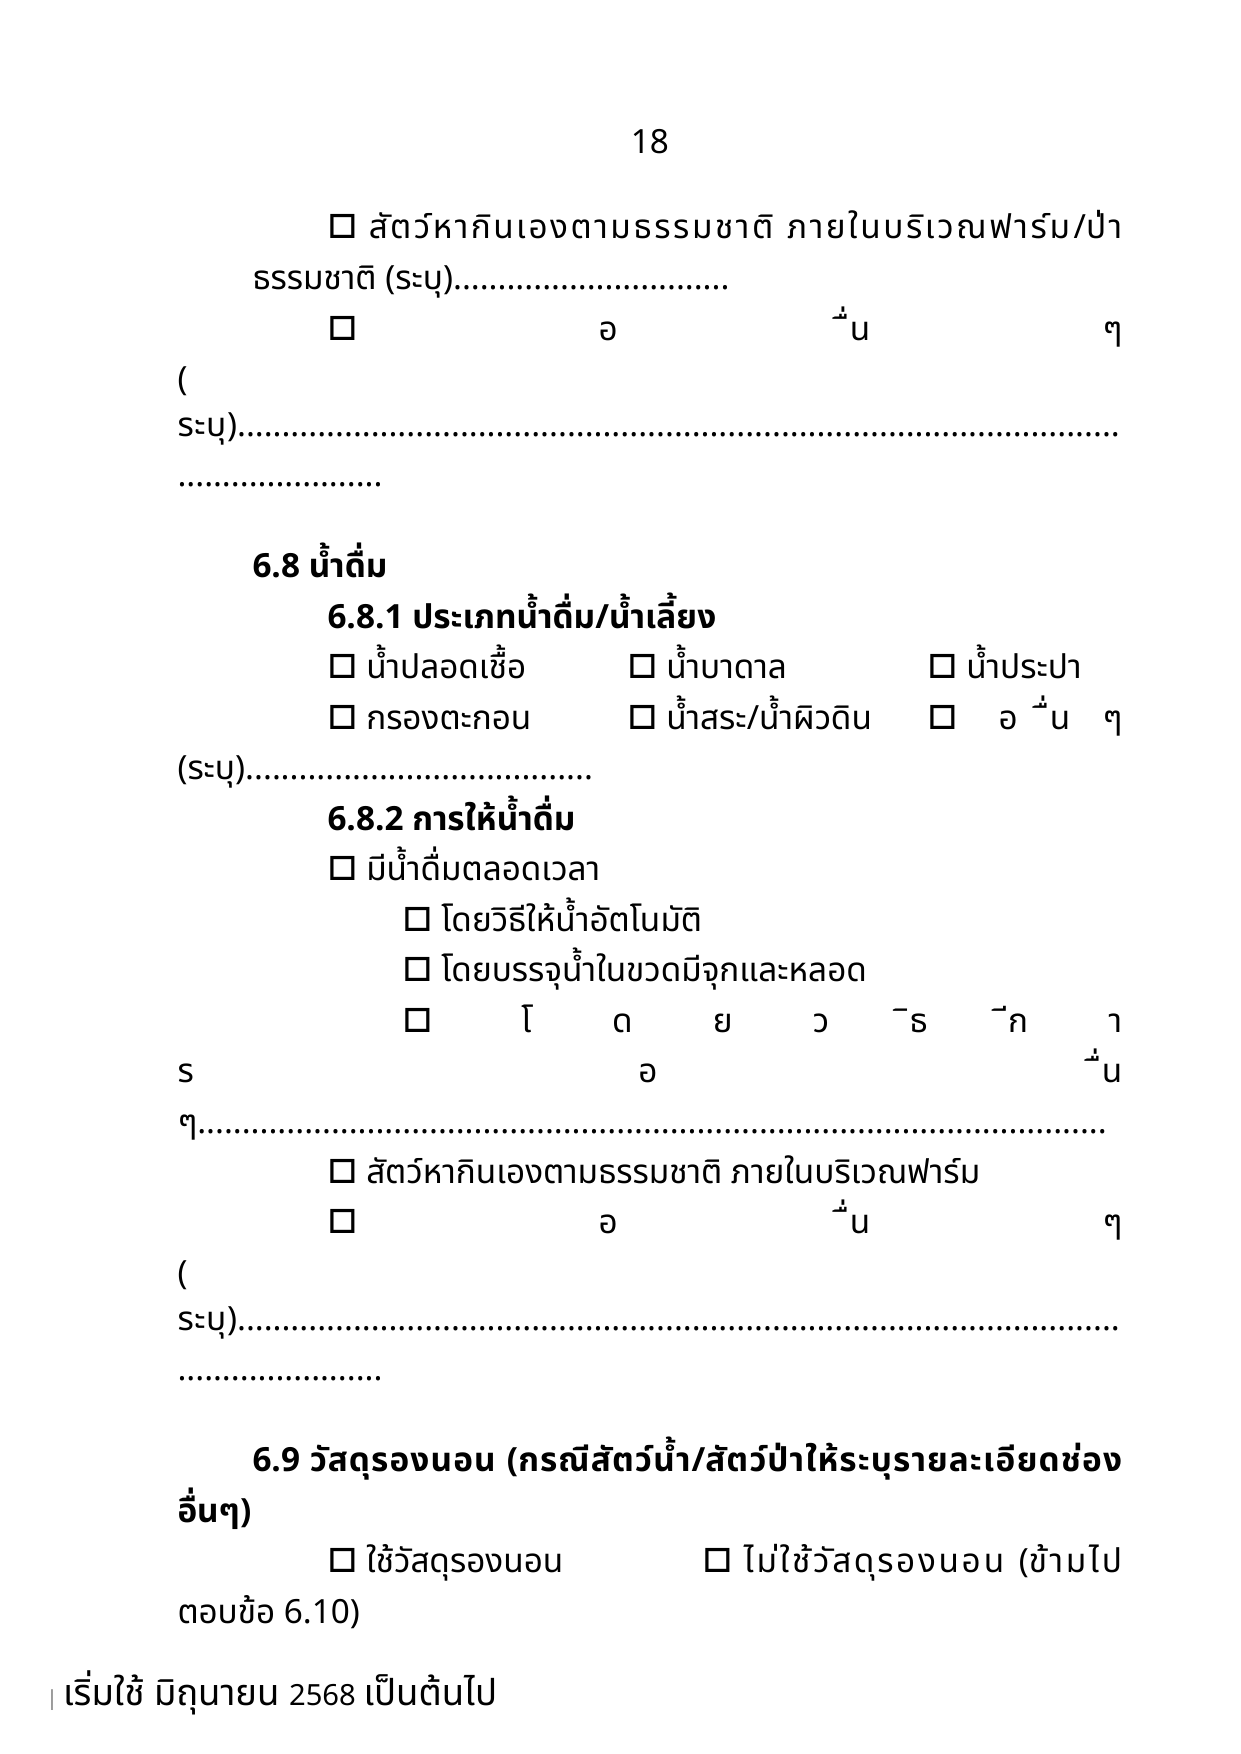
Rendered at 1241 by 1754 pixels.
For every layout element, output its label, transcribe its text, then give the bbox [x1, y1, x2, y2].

text โดยบรรจุน้ำในขวดมีจุกและหลอด [177, 946, 1122, 997]
text น้ำปลอดเชื้อ น้ำบาดาล น้ำประปา [177, 643, 1122, 693]
text 6.9 วัสดุรองนอน (กรณีสัตว์น้ำ/สัตว์ป่าให้ระบุรายละเอียดช่อง อื่นๆ) [177, 1436, 1122, 1537]
text 6.8.1 ประเภทน้ำดื่ม/น้ำเลี้ยง [177, 592, 1122, 643]
text 6.8.2 การให้น้ำดื่ม [177, 795, 1122, 845]
text สัตว์หากินเองตามธรรมชาติ ภายในบริเวณฟาร์ม/ป่าธรรมชาติ (ระบุ)............................... [252, 203, 1122, 304]
text โดยวิธีให้น้ำอัตโนมัติ [177, 896, 1122, 946]
text อื่นๆ (ระบุ).......................................................................................................................... [177, 304, 1122, 496]
text กรองตะกอน น้ำสระ/น้ำผิวดิน อื่นๆ (ระบุ)....................................... [177, 693, 1122, 795]
text 6.8 น้ำดื่ม [177, 542, 1122, 592]
text โดยวิธีการอื่นๆ...................................................................................................... [177, 997, 1122, 1148]
text มีน้ำดื่มตลอดเวลา [177, 845, 1122, 896]
text ใช้วัสดุรองนอน ไม่ใช้วัสดุรองนอน (ข้ามไปตอบข้อ 6.10) [177, 1537, 1122, 1638]
text สัตว์หากินเองตามธรรมชาติ ภายในบริเวณฟาร์ม [177, 1148, 1122, 1198]
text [177, 1198, 1122, 1390]
